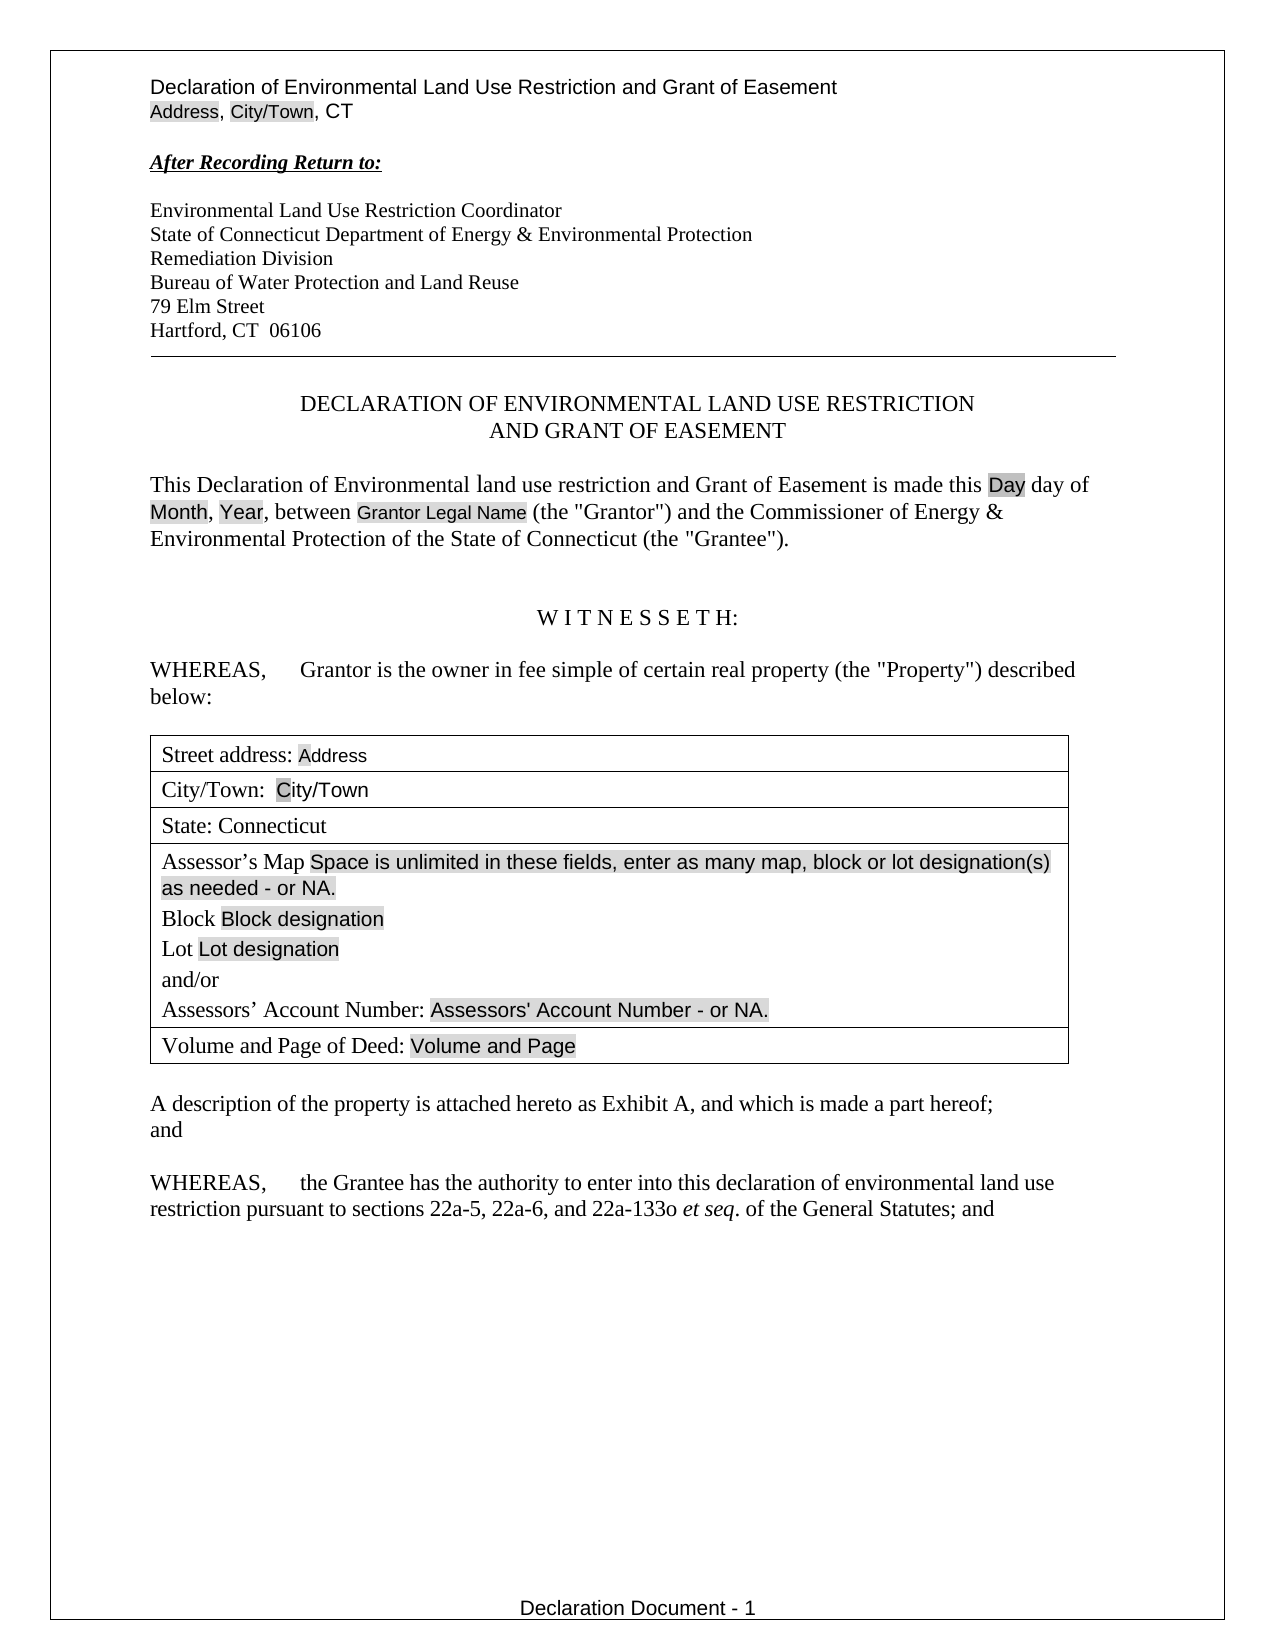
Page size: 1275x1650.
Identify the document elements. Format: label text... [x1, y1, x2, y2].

text W I T N E S S E T H: [150, 604, 1125, 630]
text and [150, 1116, 1125, 1143]
text DECLARATION OF ENVIRONMENTAL LAND USE RESTRICTION [150, 390, 1125, 417]
text AND GRANT OF EASEMENT [150, 417, 1125, 443]
text 79 Elm Street [150, 294, 1125, 318]
text State of Connecticut Department of Energy & Environmental Protection [150, 222, 1125, 246]
text Hartford, CT 06106 [150, 318, 1125, 342]
text Remediation Division [150, 246, 1125, 270]
text WHEREAS, the Grantee has the authority to enter into this declaration of environmental land use restriction pursuant to sections 22a-5, 22a-6, and 22a-133o et seq. of the General Statutes; and [150, 1169, 1125, 1222]
text Bureau of Water Protection and Land Reuse [150, 270, 1125, 294]
text After Recording Return to: [150, 150, 1125, 174]
table_cell Volume and Page of Deed: Volume and Page [151, 1028, 1068, 1062]
text Environmental Land Use Restriction Coordinator [150, 198, 1125, 222]
table_cell State: Connecticut [151, 808, 1068, 843]
table_cell Assessor’s Map Space is unlimited in these fields, enter as many map, block or lot designation(s) as needed - or NA. Block Block designation Lot Lot designation and/or Assessors’ Account Number: Assessors' Account Number - or NA. [151, 844, 1068, 1027]
text WHEREAS, Grantor is the owner in fee simple of certain real property (the "Property") described below: [150, 656, 1125, 709]
text A description of the property is attached hereto as Exhibit A, and which is made a part hereof; [150, 1090, 1125, 1116]
